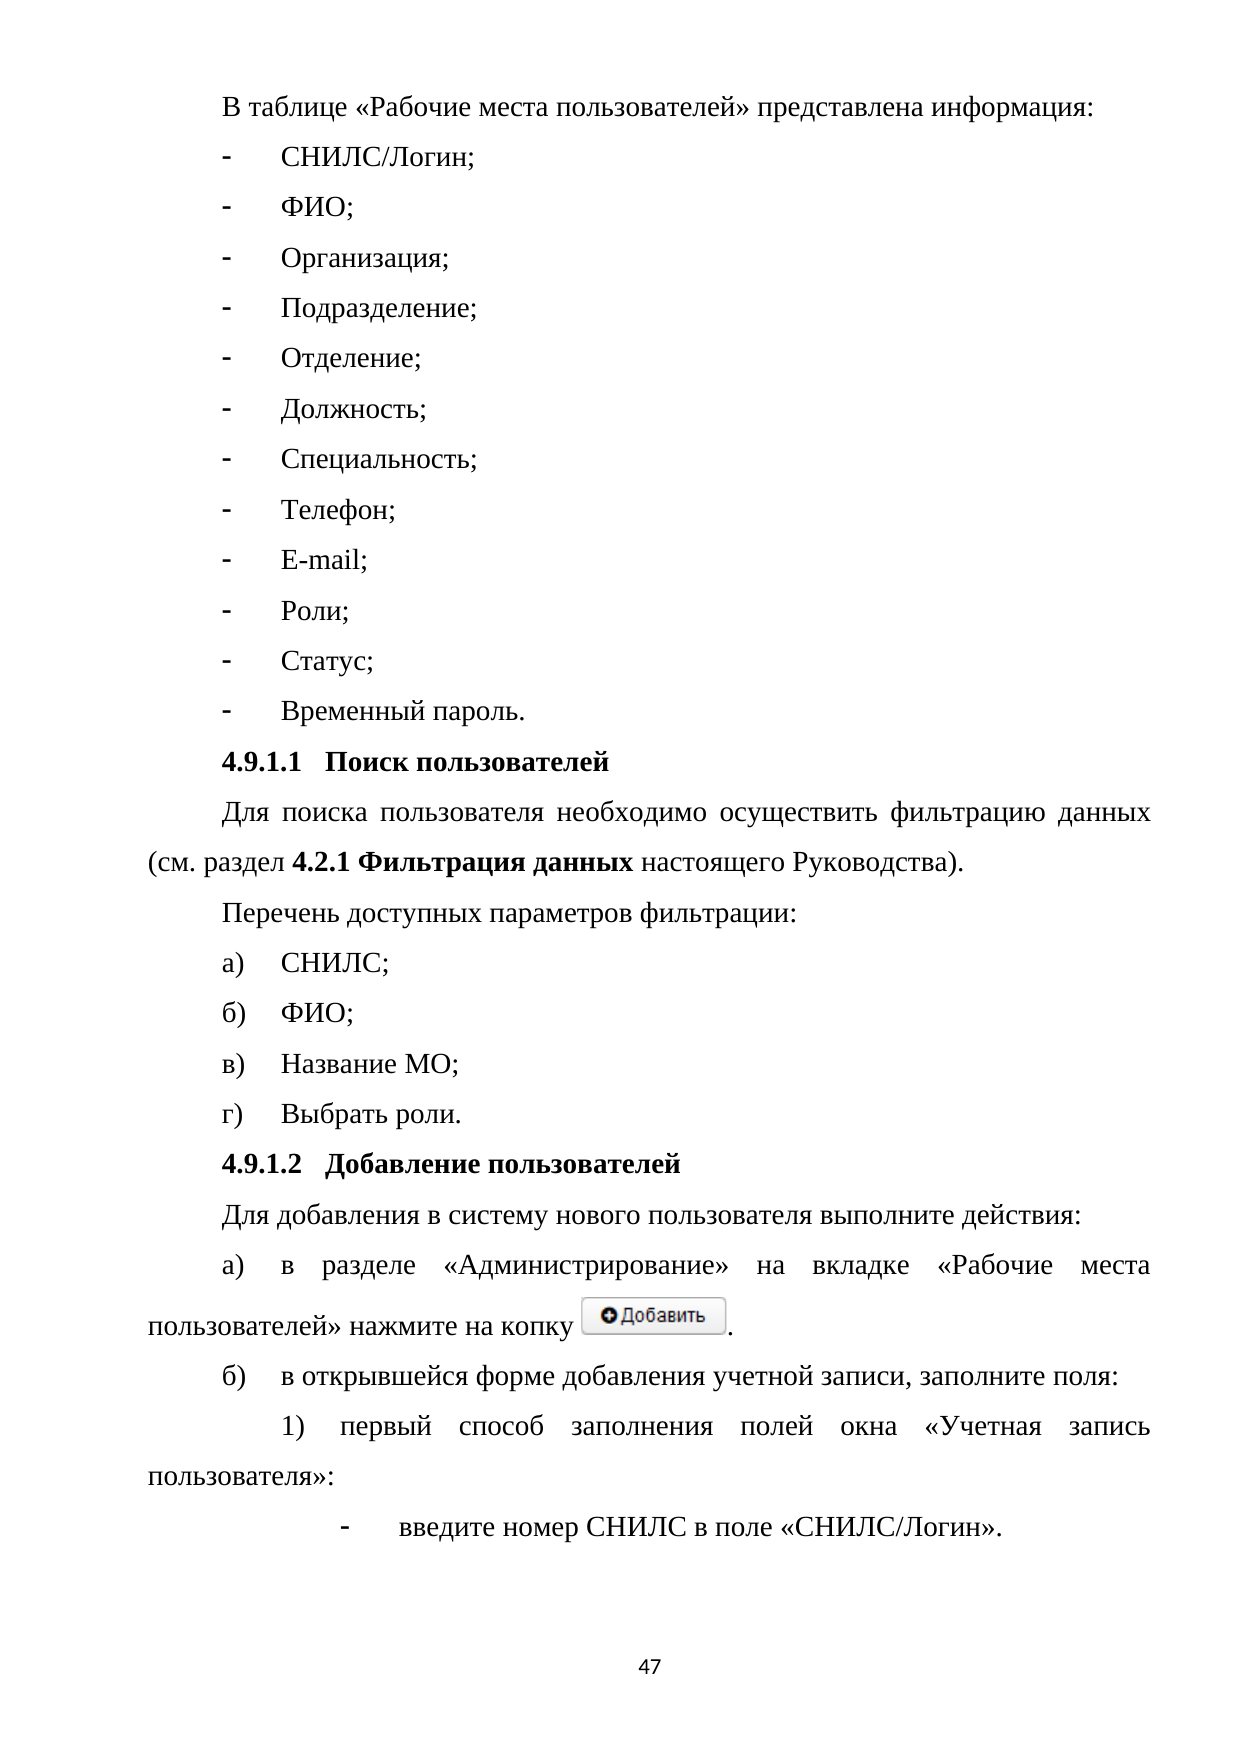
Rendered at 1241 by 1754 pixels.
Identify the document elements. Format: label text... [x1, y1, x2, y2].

text Должность; [148, 391, 1152, 425]
list введите номер СНИЛС в поле «СНИЛС/Логин». [148, 1509, 1152, 1542]
text Специальность; [148, 441, 1152, 475]
list СНИЛС; [148, 945, 1152, 979]
text СНИЛС/Логин; [148, 139, 1152, 173]
text Перечень доступных параметров фильтрации: [148, 895, 1152, 928]
list первый способ заполнения полей окна «Учетная запись пользователя»: [148, 1408, 1152, 1492]
picture [581, 1297, 727, 1335]
text ФИО; [148, 189, 1152, 223]
text В таблице «Рабочие места пользователей» представлена информация: [148, 89, 1152, 122]
text Телефон; [148, 492, 1152, 526]
list Выбрать роли. [148, 1096, 1152, 1130]
text Добавление пользователей [148, 1146, 1152, 1180]
text E-mail; [148, 542, 1152, 576]
text Отделение; [148, 341, 1152, 374]
list ФИО; [148, 996, 1152, 1029]
list в разделе «Администрирование» на вкладке «Рабочие места пользователей» нажмите на копку . [148, 1247, 1152, 1341]
text в открывшейся форме добавления учетной записи, заполните поля: [148, 1358, 1152, 1391]
text Подразделение; [148, 290, 1152, 324]
text Статус; [148, 643, 1152, 677]
list Название МО; [148, 1046, 1152, 1079]
text Организация; [148, 240, 1152, 273]
text Для поиска пользователя необходимо осуществить фильтрацию данных (см. раздел 4.2.1 Фильтрация данных настоящего Руководства). [148, 794, 1152, 878]
text Роли; [148, 593, 1152, 626]
text Поиск пользователей [148, 744, 1152, 777]
text Временный пароль. [148, 693, 1152, 727]
text Для добавления в систему нового пользователя выполните действия: [148, 1197, 1152, 1230]
